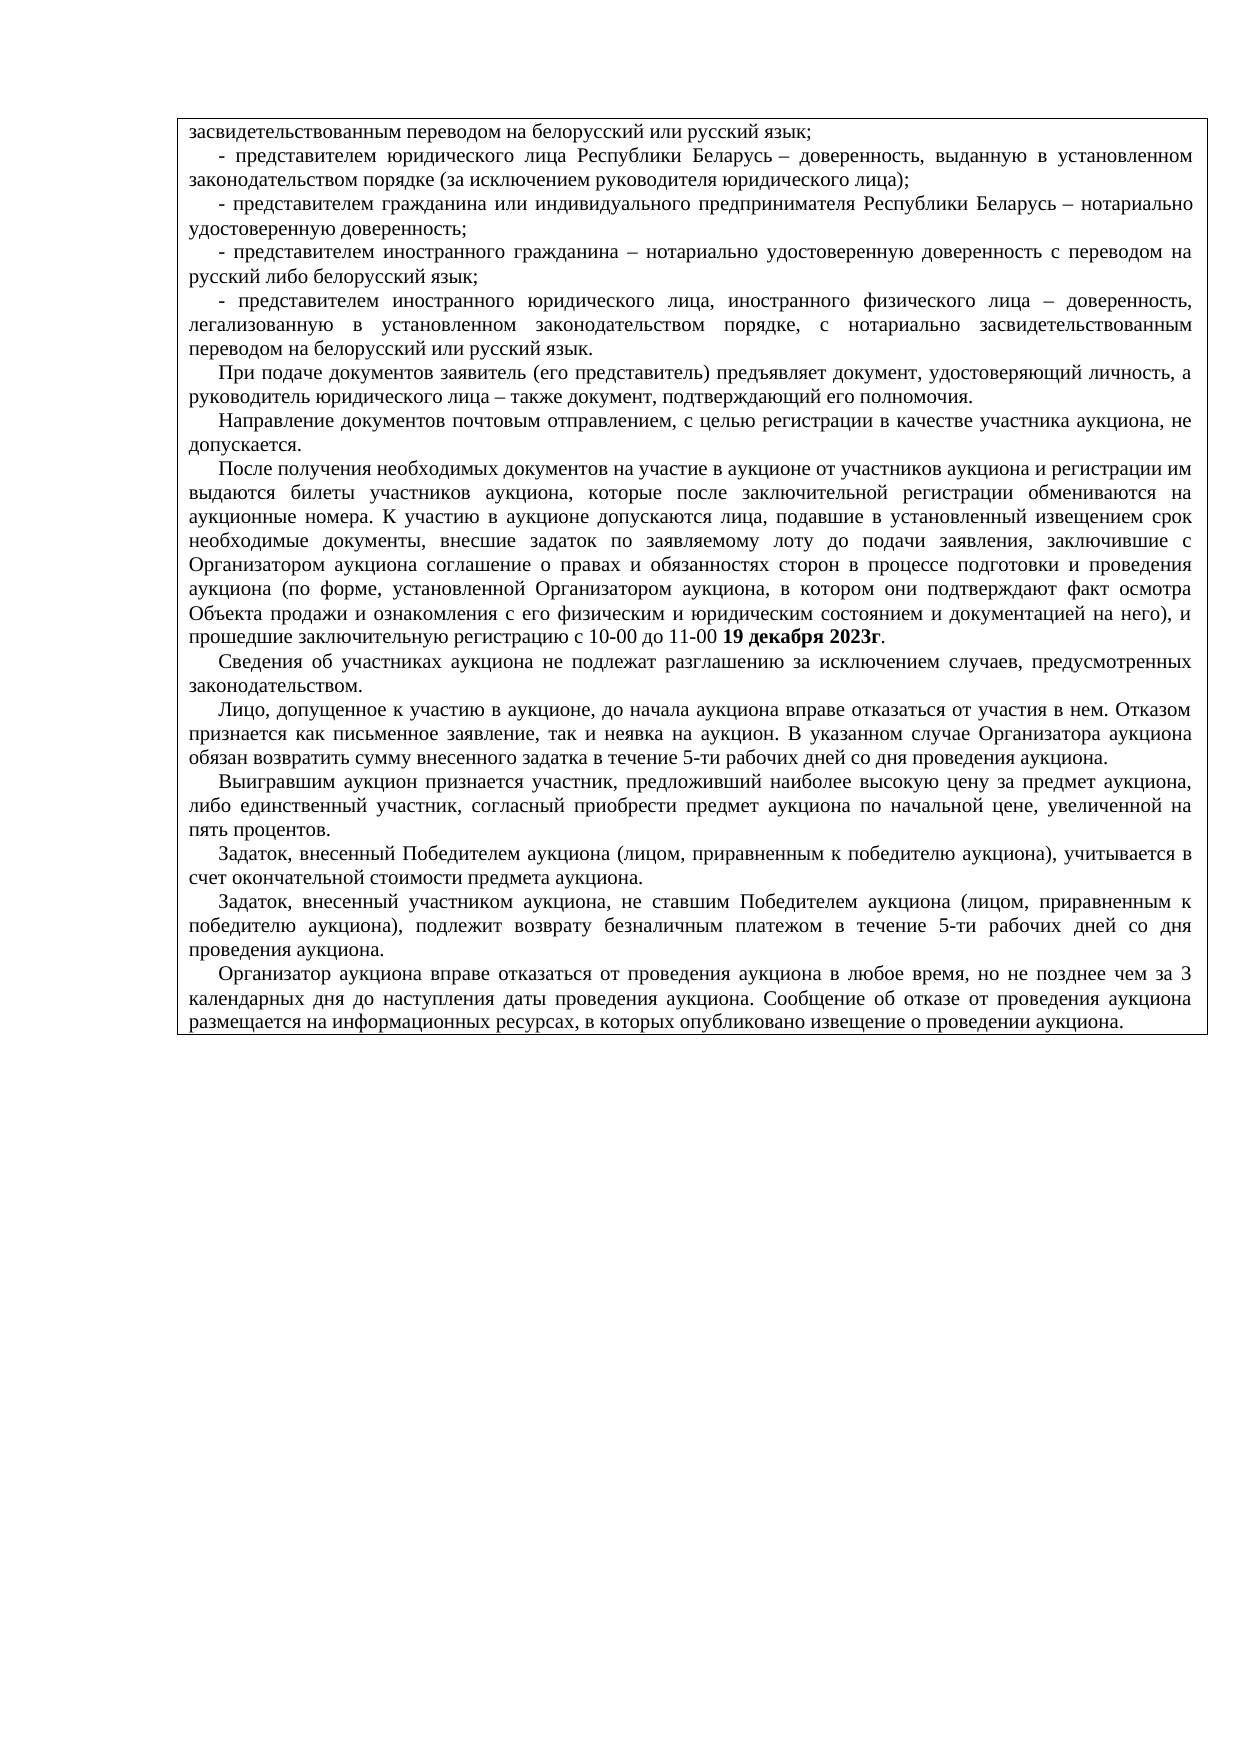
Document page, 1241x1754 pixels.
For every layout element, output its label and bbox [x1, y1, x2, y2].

table_cell [178, 119, 1207, 1033]
